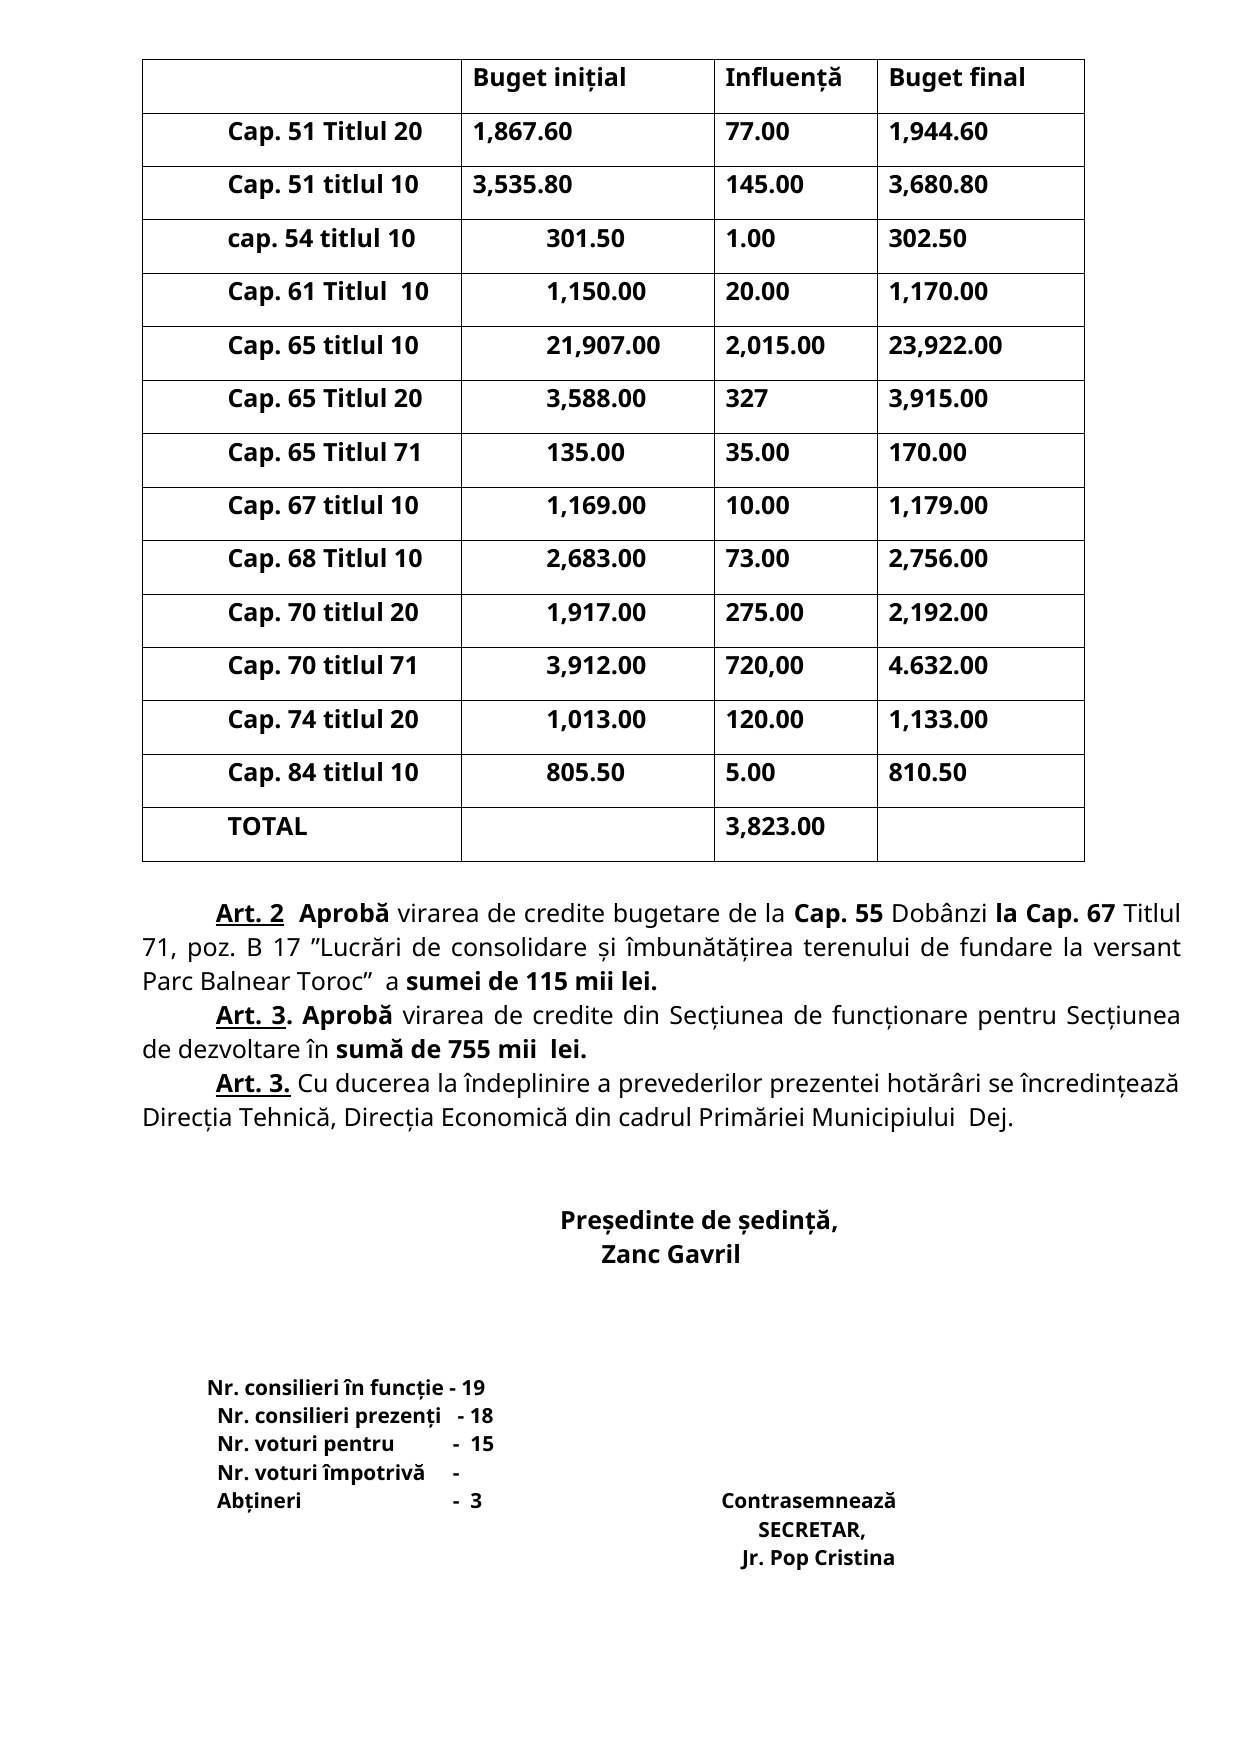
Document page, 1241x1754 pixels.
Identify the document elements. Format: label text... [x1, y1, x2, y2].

table_cell Cap. 65 Titlul 20 [143, 381, 461, 433]
table_cell 1,179.00 [878, 488, 1084, 540]
table_cell 10.00 [715, 488, 877, 540]
table_cell 1,133.00 [878, 701, 1084, 754]
table_cell Cap. 74 titlul 20 [143, 701, 461, 754]
table_cell 275.00 [715, 595, 877, 647]
table_header Influență [715, 60, 877, 112]
table_cell 1,150.00 [462, 274, 714, 326]
table_header Buget final [878, 60, 1084, 112]
table_cell Cap. 65 Titlul 71 [143, 434, 461, 487]
table_cell [462, 808, 714, 861]
table_cell 1,867.60 [462, 114, 714, 166]
table_cell 120.00 [715, 701, 877, 754]
table_cell 5.00 [715, 755, 877, 807]
table_cell Cap. 84 titlul 10 [143, 755, 461, 807]
text Jr. Pop Cristina [142, 1543, 1181, 1572]
table_cell 720,00 [715, 648, 877, 700]
table_cell 3,823.00 [715, 808, 877, 861]
table_cell Cap. 67 titlul 10 [143, 488, 461, 540]
table_cell Cap. 65 titlul 10 [143, 327, 461, 380]
table_cell 1,013.00 [462, 701, 714, 754]
text Nr. voturi pentru - 15 [142, 1429, 1181, 1458]
table_cell 1.00 [715, 220, 877, 273]
table_cell 21,907.00 [462, 327, 714, 380]
table_cell 1,170.00 [878, 274, 1084, 326]
table_cell Cap. 51 Titlul 20 [143, 114, 461, 166]
table_cell 3,680.80 [878, 167, 1084, 219]
table_cell 3,588.00 [462, 381, 714, 433]
text Art. 3. Aprobă virarea de credite din Secțiunea de funcționare pentru Secțiunea de dezvoltare în sumă de 755 mii lei. [142, 998, 1181, 1066]
table_cell 23,922.00 [878, 327, 1084, 380]
table_cell 3,535.80 [462, 167, 714, 219]
table_cell Cap. 51 titlul 10 [143, 167, 461, 219]
table_cell 810.50 [878, 755, 1084, 807]
table_cell 1,169.00 [462, 488, 714, 540]
table_cell TOTAL [143, 808, 461, 861]
table_cell 35.00 [715, 434, 877, 487]
table_header Buget inițial [462, 60, 714, 112]
table_cell 2,015.00 [715, 327, 877, 380]
table_cell 3,915.00 [878, 381, 1084, 433]
table_cell 145.00 [715, 167, 877, 219]
table_cell 73.00 [715, 541, 877, 593]
text Art. 2 Aprobă virarea de credite bugetare de la Cap. 55 Dobânzi la Cap. 67 Titlul 71, poz. B 17 ”Lucrări de consolidare și îmbunătățirea terenului de fundare la versant Parc Balnear Toroc” a sumei de 115 mii lei. [142, 896, 1181, 998]
table_cell 135.00 [462, 434, 714, 487]
table_cell 2,192.00 [878, 595, 1084, 647]
table_cell 327 [715, 381, 877, 433]
text Preşedinte de şedinţă, [142, 1202, 1181, 1236]
table_cell 1,944.60 [878, 114, 1084, 166]
table_cell cap. 54 titlul 10 [143, 220, 461, 273]
text Nr. consilieri în funcţie - 19 [142, 1373, 1181, 1401]
text SECRETAR, [142, 1515, 1181, 1543]
table_cell 805.50 [462, 755, 714, 807]
table_cell 3,912.00 [462, 648, 714, 700]
table_cell Cap. 70 titlul 71 [143, 648, 461, 700]
table_cell 2,683.00 [462, 541, 714, 593]
table_cell Cap. 70 titlul 20 [143, 595, 461, 647]
table_cell Cap. 68 Titlul 10 [143, 541, 461, 593]
table_cell Cap. 61 Titlul 10 [143, 274, 461, 326]
table_header [143, 60, 461, 112]
table_cell 2,756.00 [878, 541, 1084, 593]
table_cell 77.00 [715, 114, 877, 166]
text Nr. consilieri prezenţi - 18 [142, 1401, 1181, 1429]
text Nr. voturi împotrivă - [142, 1458, 1181, 1486]
text Zanc Gavril [142, 1236, 1181, 1270]
table_cell 20.00 [715, 274, 877, 326]
table_cell 302.50 [878, 220, 1084, 273]
table_cell 1,917.00 [462, 595, 714, 647]
text Art. 3. Cu ducerea la îndeplinire a prevederilor prezentei hotărâri se încredinţează Direcţia Tehnică, Direcția Economică din cadrul Primăriei Municipiului Dej. [142, 1066, 1181, 1168]
table_cell 170.00 [878, 434, 1084, 487]
table_cell [878, 808, 1084, 861]
table_cell 301.50 [462, 220, 714, 273]
table_cell 4.632.00 [878, 648, 1084, 700]
text Abţineri - 3 Contrasemnează [142, 1486, 1181, 1515]
